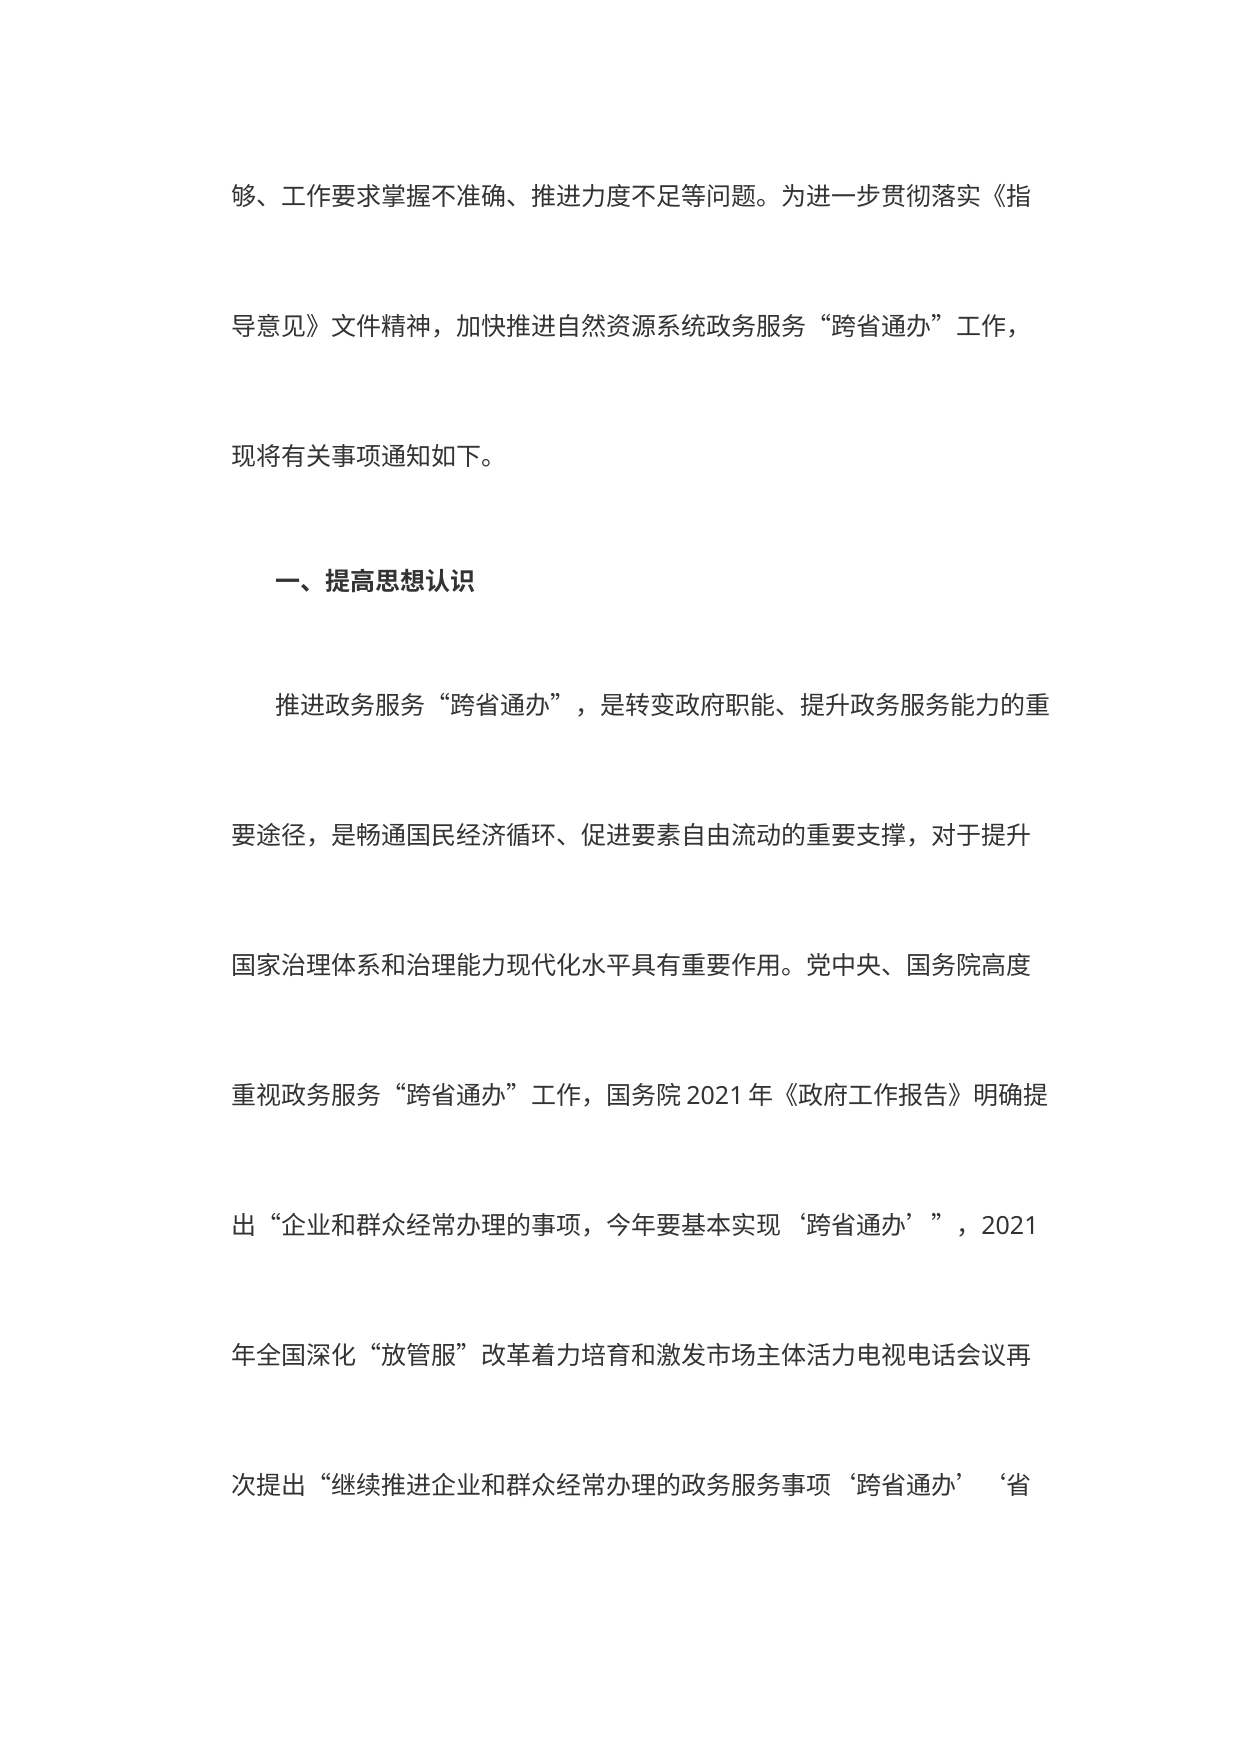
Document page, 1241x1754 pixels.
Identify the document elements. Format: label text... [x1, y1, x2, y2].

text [231, 671, 1053, 1516]
text 一、提高思想认识 [231, 547, 1053, 612]
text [231, 162, 1053, 487]
